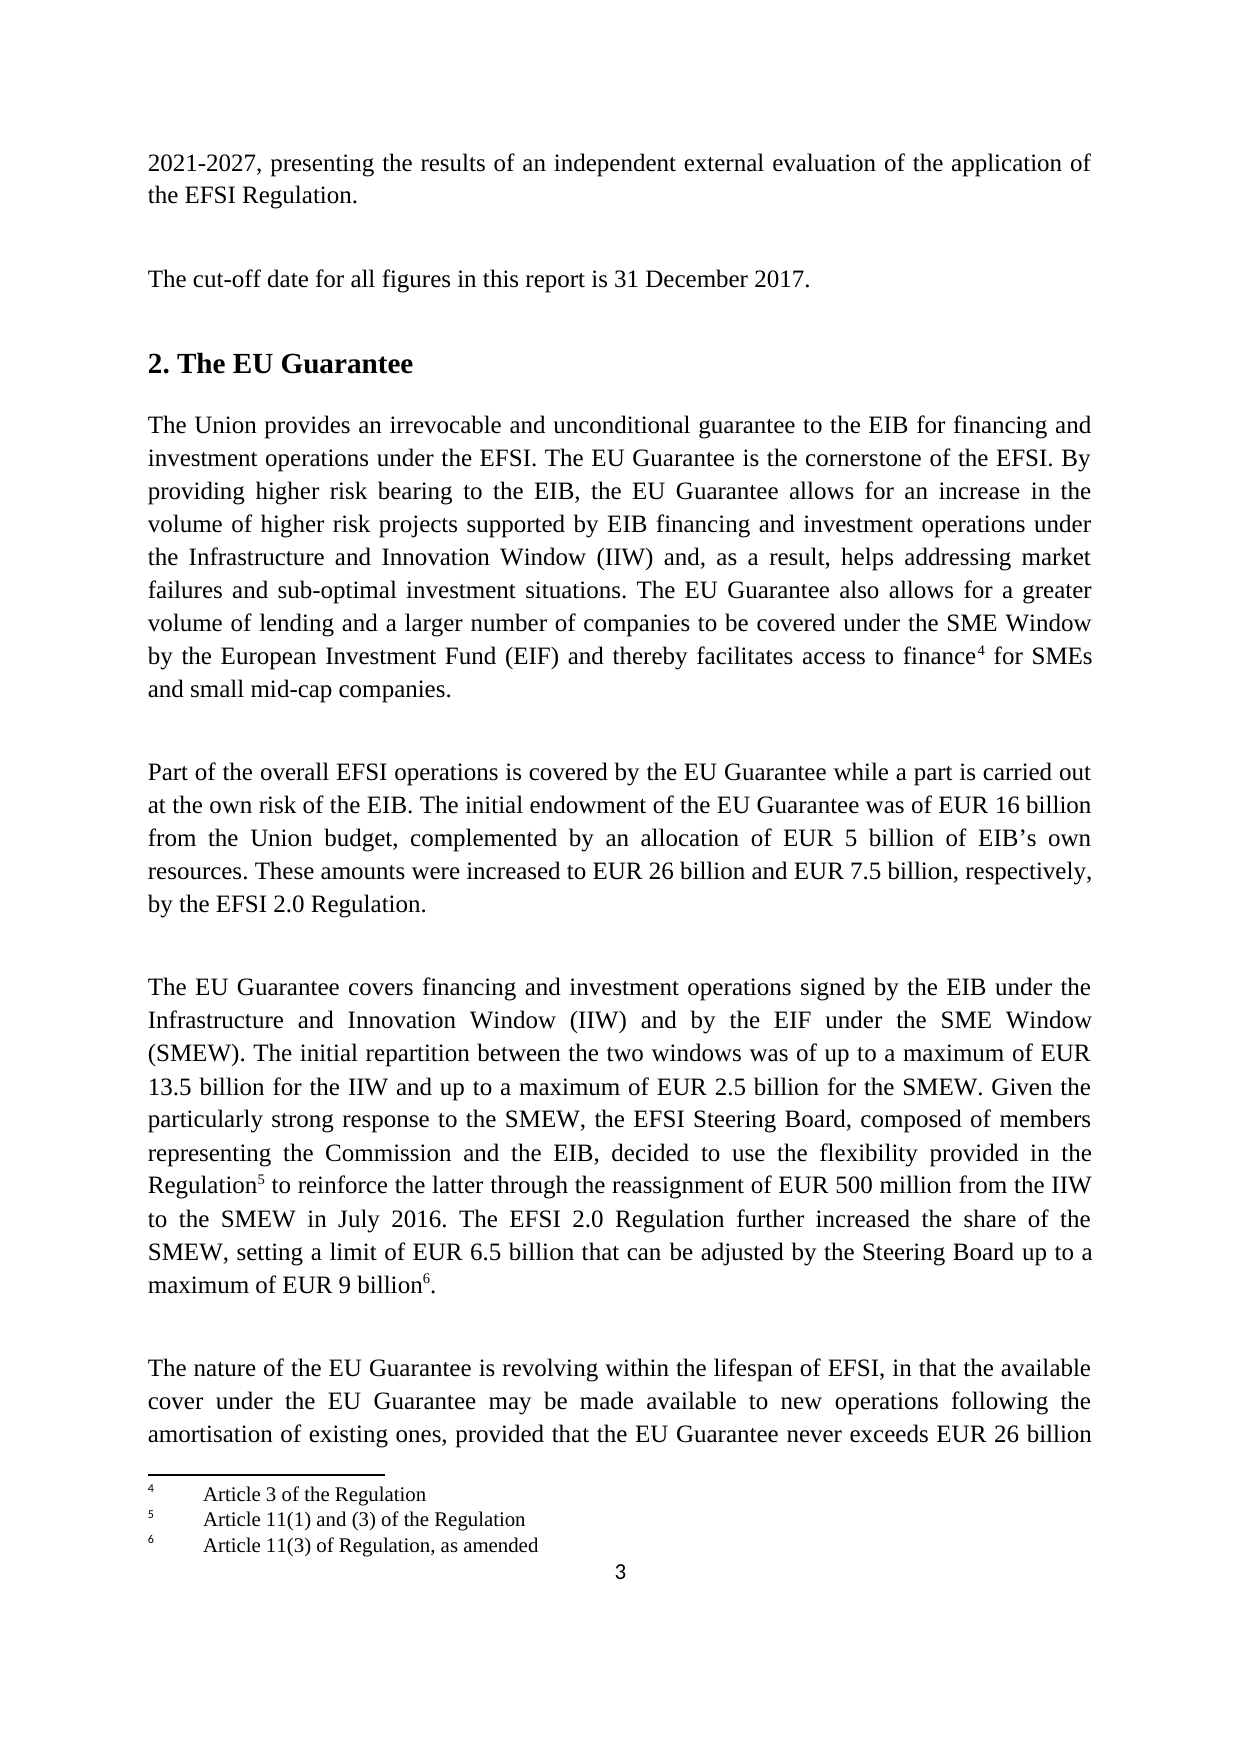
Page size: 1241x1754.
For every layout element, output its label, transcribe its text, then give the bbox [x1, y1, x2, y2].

text The EU Guarantee covers financing and investment operations signed by the EIB under the Infrastructure and Innovation Window (IIW) and by the EIF under the SME Window (SMEW). The initial repartition between the two windows was of up to a maximum of EUR 13.5 billion for the IIW and up to a maximum of EUR 2.5 billion for the SMEW. Given the particularly strong response to the SMEW, the EFSI Steering Board, composed of members representing the Commission and the EIB, decided to use the flexibility provided in the Regulation to reinforce the latter through the reassignment of EUR 500 million from the IIW to the SMEW in July 2016. The EFSI 2.0 Regulation further increased the share of the SMEW, setting a limit of EUR 6.5 billion that can be adjusted by the Steering Board up to a maximum of EUR 9 billion. [148, 972, 1093, 1298]
text The Union provides an irrevocable and unconditional guarantee to the EIB for financing and investment operations under the EFSI. The EU Guarantee is the cornerstone of the EFSI. By providing higher risk bearing to the EIB, the EU Guarantee allows for an increase in the volume of higher risk projects supported by EIB financing and investment operations under the Infrastructure and Innovation Window (IIW) and, as a result, helps addressing market failures and sub-optimal investment situations. The EU Guarantee also allows for a greater volume of lending and a larger number of companies to be covered under the SME Window by the European Investment Fund (EIF) and thereby facilitates access to finance for SMEs and small mid-cap companies. [148, 410, 1093, 703]
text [148, 1353, 1093, 1447]
subtitle 2. The EU Guarantee [148, 347, 1093, 380]
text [148, 148, 1093, 209]
text The cut-off date for all figures in this report is 31 December 2017. [148, 264, 1093, 292]
text Part of the overall EFSI operations is covered by the EU Guarantee while a part is carried out at the own risk of the EIB. The initial endowment of the EU Guarantee was of EUR 16 billion from the Union budget, complemented by an allocation of EUR 5 billion of EIB’s own resources. These amounts were increased to EUR 26 billion and EUR 7.5 billion, respectively, by the EFSI 2.0 Regulation. [148, 757, 1093, 918]
